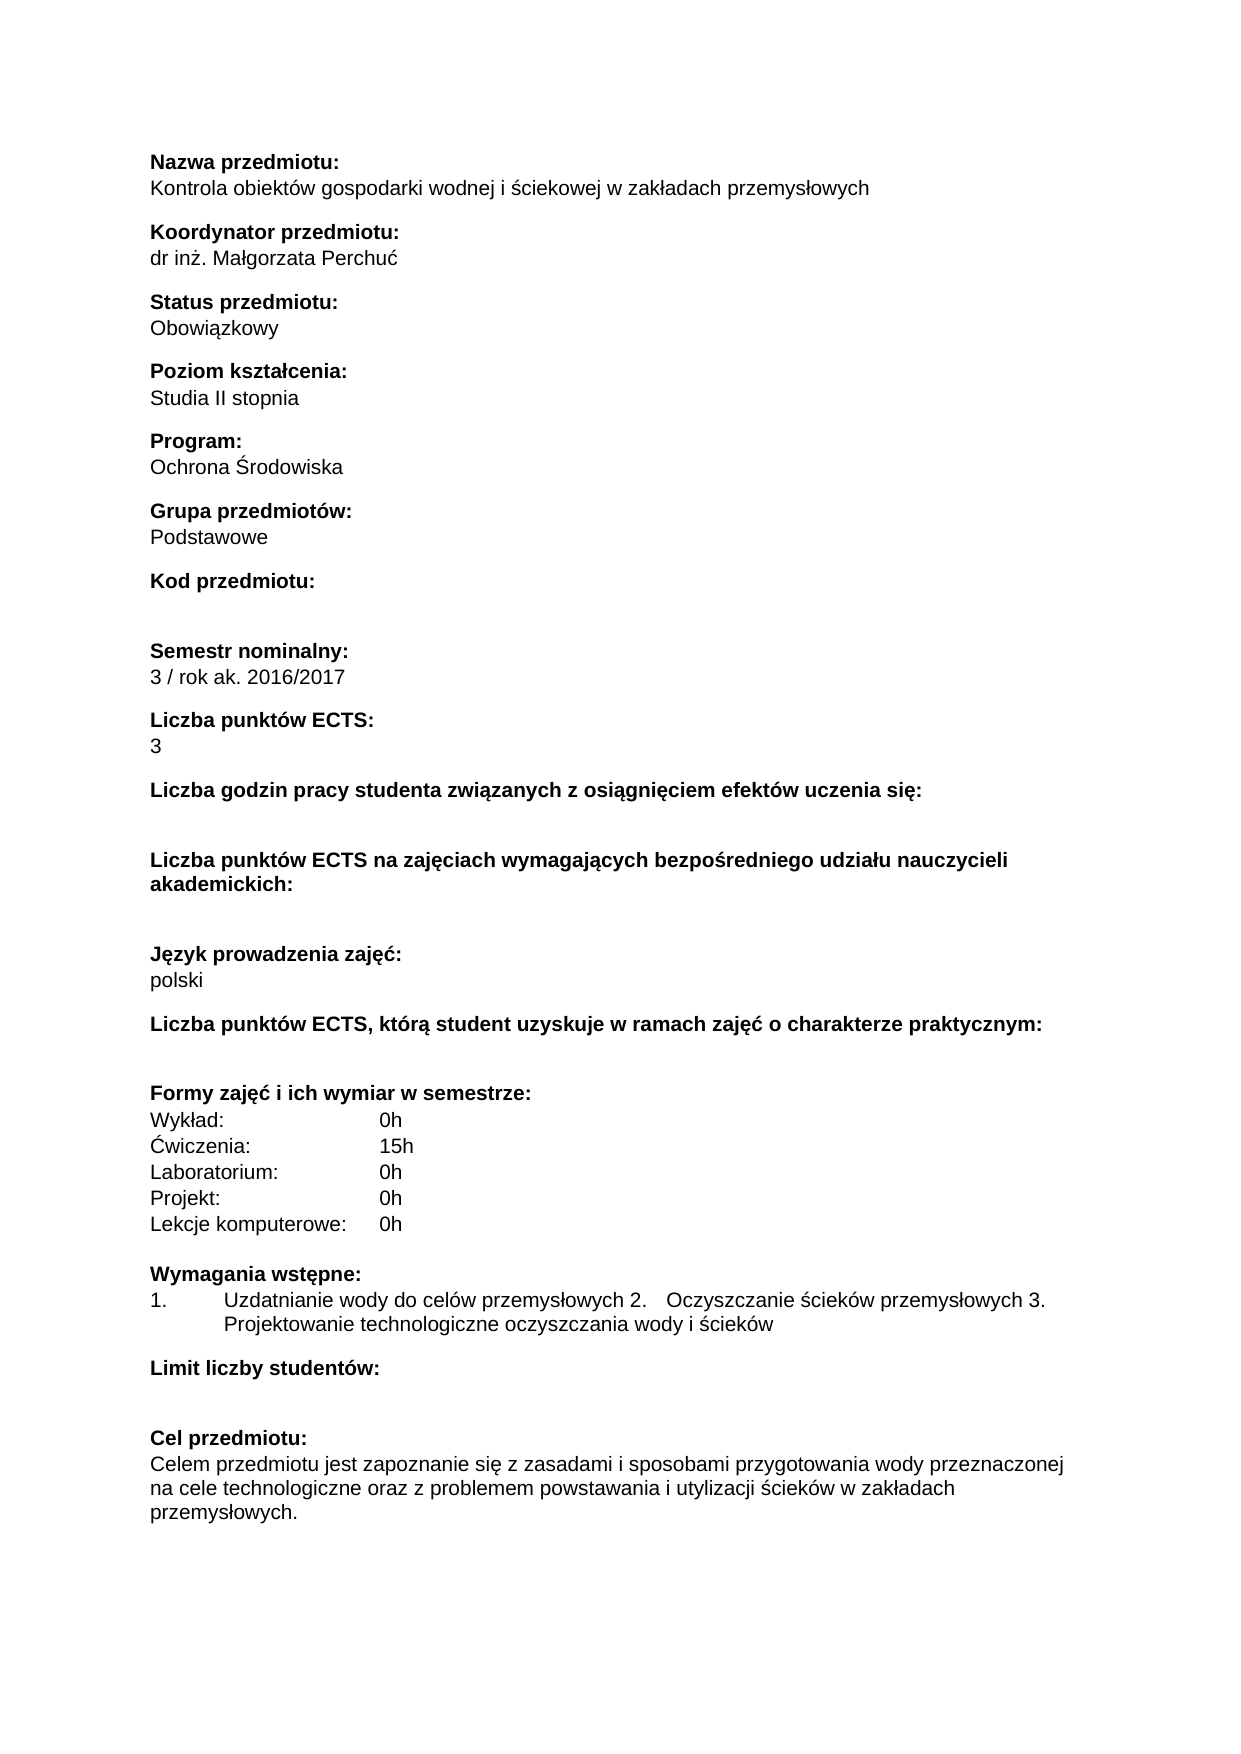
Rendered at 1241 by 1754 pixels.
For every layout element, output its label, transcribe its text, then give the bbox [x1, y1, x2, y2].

text Nazwa przedmiotu: [150, 150, 1090, 174]
text Kod przedmiotu: [150, 569, 1090, 593]
text Status przedmiotu: [150, 289, 1090, 313]
text Kontrola obiektów gospodarki wodnej i ściekowej w zakładach przemysłowych [150, 176, 1090, 200]
text Liczba godzin pracy studenta związanych z osiągnięciem efektów uczenia się: [150, 778, 1090, 802]
text Poziom kształcenia: [150, 359, 1090, 383]
text Język prowadzenia zajęć: [150, 942, 1090, 966]
text Celem przedmiotu jest zapoznanie się z zasadami i sposobami przygotowania wody przeznaczonej na cele technologiczne oraz z problemem powstawania i utylizacji ścieków w zakładach przemysłowych. [150, 1452, 1090, 1523]
table_cell Projekt: [140, 1186, 367, 1210]
text Liczba punktów ECTS, którą student uzyskuje w ramach zajęć o charakterze praktycznym: [150, 1011, 1090, 1035]
text Studia II stopnia [150, 385, 1090, 409]
table_header Wykład: [140, 1108, 367, 1132]
text Semestr nominalny: [150, 638, 1090, 662]
text Program: [150, 429, 1090, 453]
text Obowiązkowy [150, 316, 1090, 339]
text 3 / rok ak. 2016/2017 [150, 664, 1090, 688]
text Liczba punktów ECTS na zajęciach wymagających bezpośredniego udziału nauczycieli akademickich: [150, 848, 1090, 896]
text Ochrona Środowiska [150, 455, 1090, 479]
table_cell Lekcje komputerowe: [140, 1212, 367, 1236]
table_cell 0h [369, 1184, 597, 1210]
table_cell Laboratorium: [140, 1160, 367, 1184]
table_cell 15h [369, 1132, 597, 1158]
text 1. Uzdatnianie wody do celów przemysłowych 2. Oczyszczanie ścieków przemysłowych 3. Projektowanie technologiczne oczyszczania wody i ścieków [150, 1288, 1090, 1336]
text 3 [150, 734, 1090, 758]
text Cel przedmiotu: [150, 1426, 1090, 1449]
text polski [150, 968, 1090, 992]
text Formy zajęć i ich wymiar w semestrze: [150, 1081, 1090, 1105]
text Wymagania wstępne: [150, 1262, 1090, 1286]
text Liczba punktów ECTS: [150, 708, 1090, 732]
table_header 0h [369, 1108, 597, 1132]
text Podstawowe [150, 525, 1090, 549]
text Grupa przedmiotów: [150, 499, 1090, 523]
table_cell Ćwiczenia: [140, 1134, 367, 1158]
text Limit liczby studentów: [150, 1356, 1090, 1380]
table_cell 0h [369, 1158, 597, 1184]
text dr inż. Małgorzata Perchuć [150, 246, 1090, 270]
table_cell 0h [369, 1210, 597, 1236]
text Koordynator przedmiotu: [150, 220, 1090, 244]
